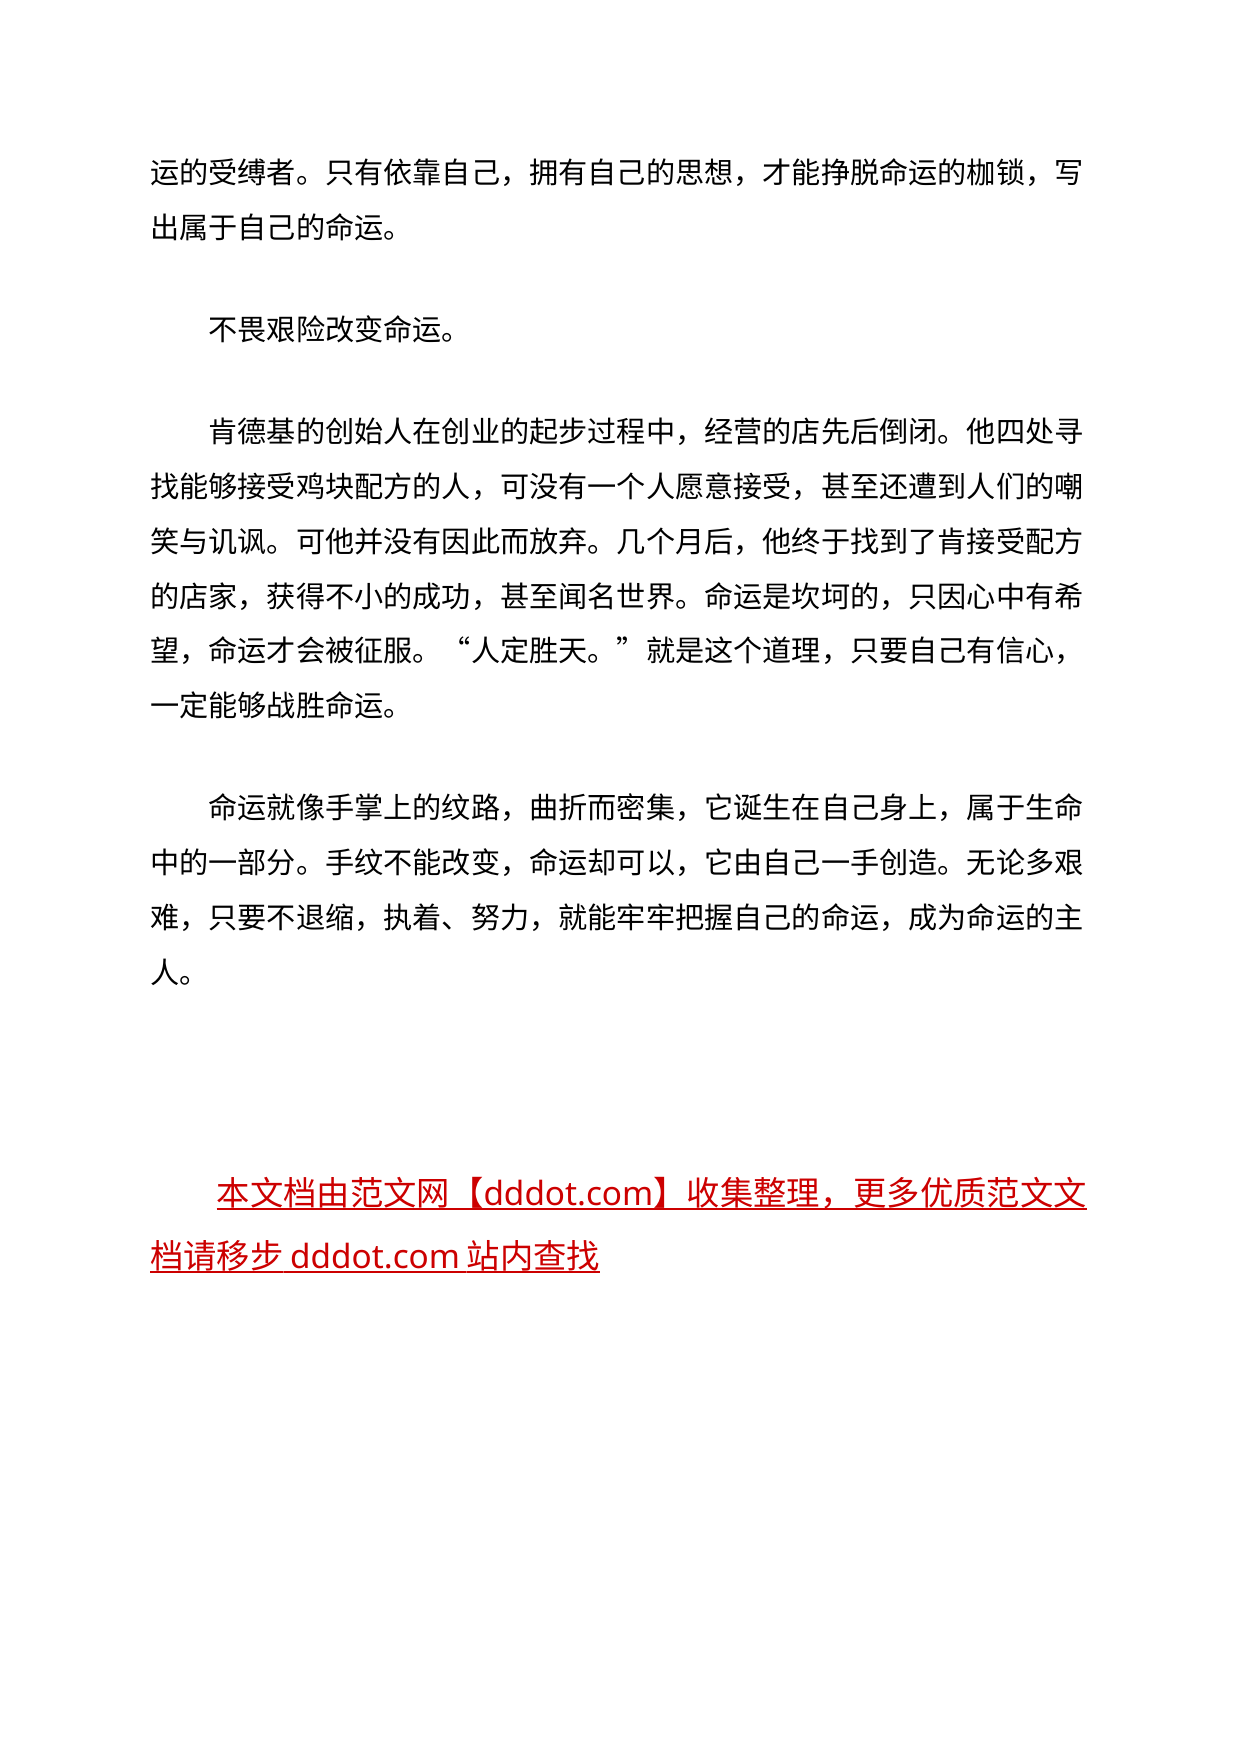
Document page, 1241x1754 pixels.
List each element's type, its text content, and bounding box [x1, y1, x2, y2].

text 命运就像手掌上的纹路，曲折而密集，它诞生在自己身上，属于生命中的一部分。手纹不能改变，命运却可以，它由自己一手创造。无论多艰难，只要不退缩，执着、努力，就能牢牢把握自己的命运，成为命运的主人。 [150, 785, 1090, 992]
text 不畏艰险改变命运。 [150, 307, 1090, 349]
text 本文档由范文网【dddot.com】收集整理，更多优质范文文档请移步dddot.com站内查找 [150, 1167, 1090, 1278]
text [150, 150, 1090, 247]
text 肯德基的创始人在创业的起步过程中，经营的店先后倒闭。他四处寻找能够接受鸡块配方的人，可没有一个人愿意接受，甚至还遭到人们的嘲笑与讥讽。可他并没有因此而放弃。几个月后，他终于找到了肯接受配方的店家，获得不小的成功，甚至闻名世界。命运是坎坷的，只因心中有希望，命运才会被征服。“人定胜天。”就是这个道理，只要自己有信心，一定能够战胜命运。 [150, 408, 1090, 725]
